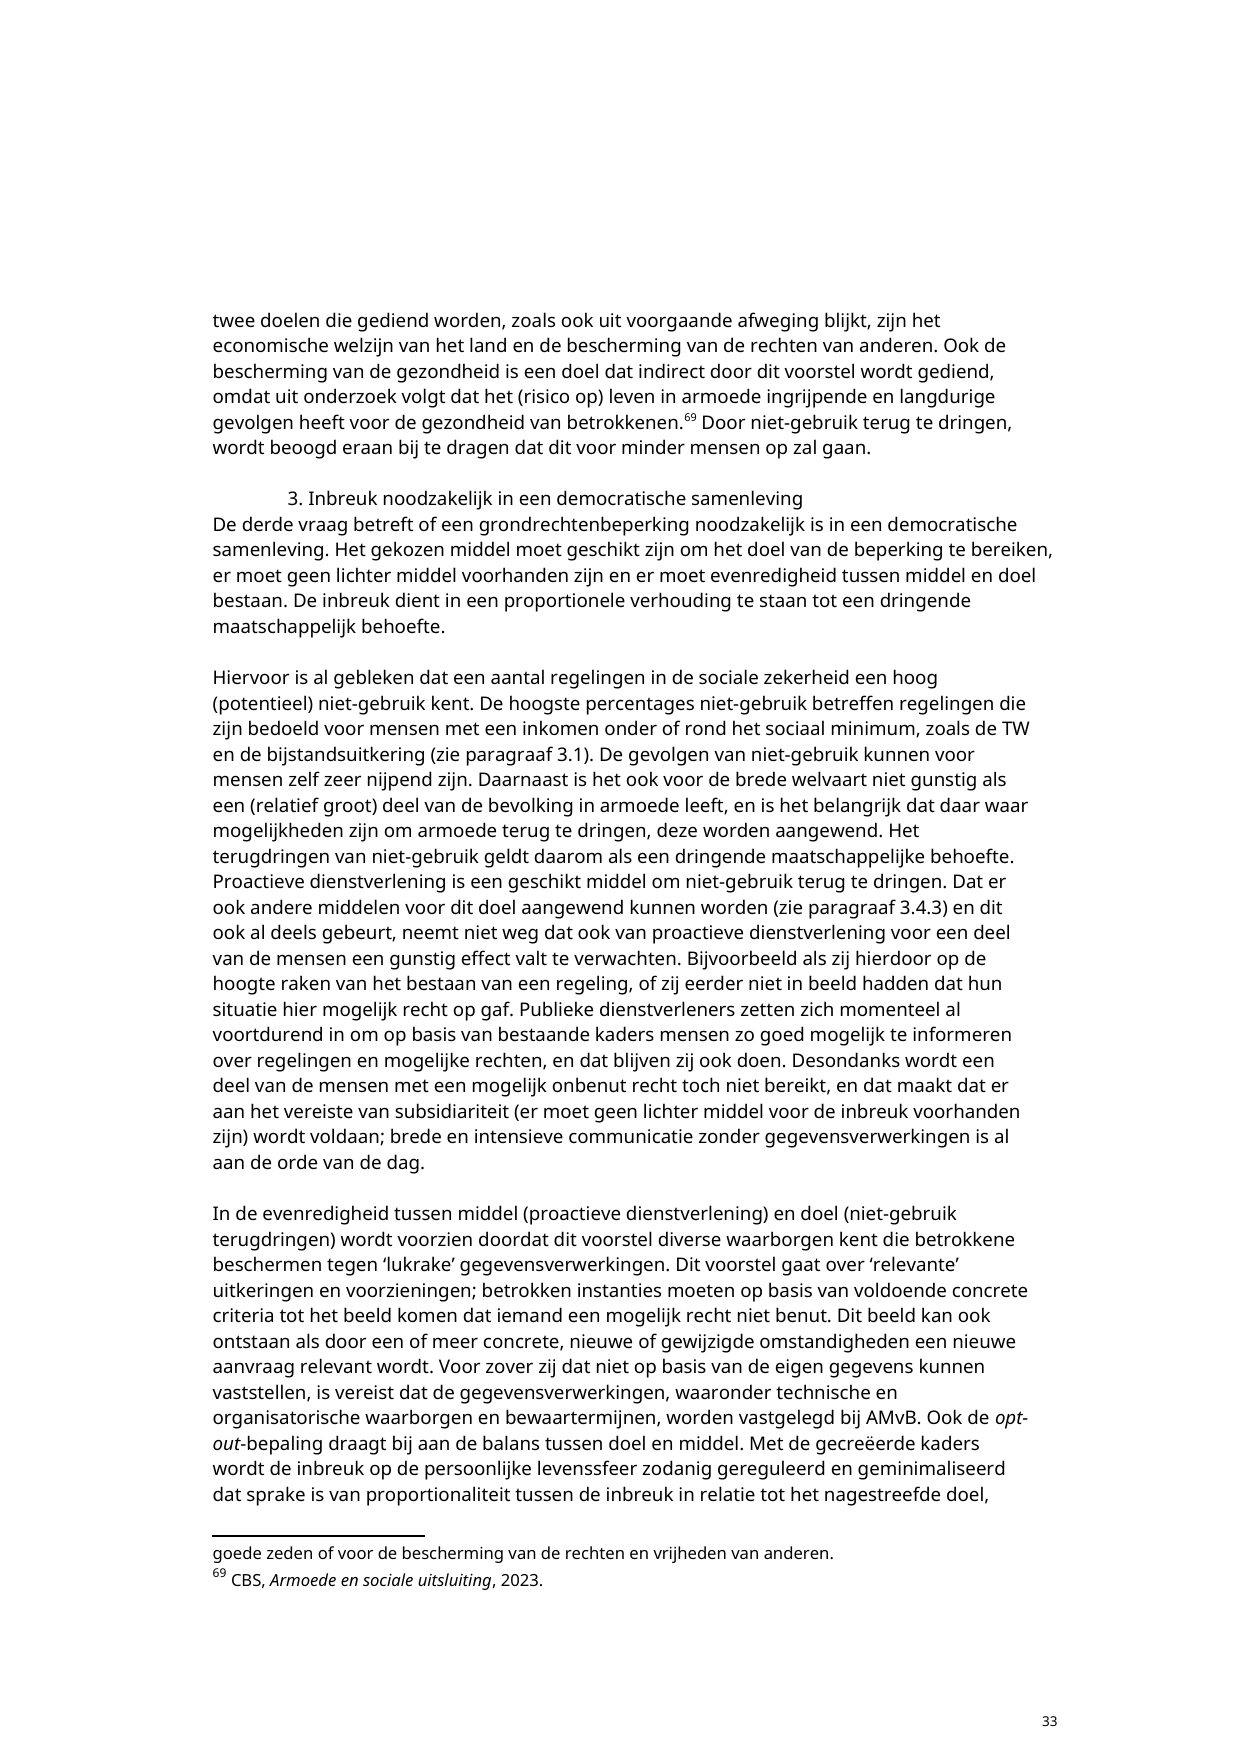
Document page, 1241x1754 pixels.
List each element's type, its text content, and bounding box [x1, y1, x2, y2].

text De derde vraag betreft of een grondrechtenbeperking noodzakelijk is in een democratische samenleving. Het gekozen middel moet geschikt zijn om het doel van de beperking te bereiken, er moet geen lichter middel voorhanden zijn en er moet evenredigheid tussen middel en doel bestaan. De inbreuk dient in een proportionele verhouding te staan tot een dringende maatschappelijk behoefte. [212, 511, 1057, 639]
text 3. Inbreuk noodzakelijk in een democratische samenleving [212, 486, 1057, 511]
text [212, 307, 1057, 460]
text Hiervoor is al gebleken dat een aantal regelingen in de sociale zekerheid een hoog (potentieel) niet-gebruik kent. De hoogste percentages niet-gebruik betreffen regelingen die zijn bedoeld voor mensen met een inkomen onder of rond het sociaal minimum, zoals de TW en de bijstandsuitkering (zie paragraaf 3.1). De gevolgen van niet-gebruik kunnen voor mensen zelf zeer nijpend zijn. Daarnaast is het ook voor de brede welvaart niet gunstig als een (relatief groot) deel van de bevolking in armoede leeft, en is het belangrijk dat daar waar mogelijkheden zijn om armoede terug te dringen, deze worden aangewend. Het terugdringen van niet-gebruik geldt daarom als een dringende maatschappelijke behoefte. Proactieve dienstverlening is een geschikt middel om niet-gebruik terug te dringen. Dat er ook andere middelen voor dit doel aangewend kunnen worden (zie paragraaf 3.4.3) en dit ook al deels gebeurt, neemt niet weg dat ook van proactieve dienstverlening voor een deel van de mensen een gunstig effect valt te verwachten. Bijvoorbeeld als zij hierdoor op de hoogte raken van het bestaan van een regeling, of zij eerder niet in beeld hadden dat hun situatie hier mogelijk recht op gaf. Publieke dienstverleners zetten zich momenteel al voortdurend in om op basis van bestaande kaders mensen zo goed mogelijk te informeren over regelingen en mogelijke rechten, en dat blijven zij ook doen. Desondanks wordt een deel van de mensen met een mogelijk onbenut recht toch niet bereikt, en dat maakt dat er aan het vereiste van subsidiariteit (er moet geen lichter middel voor de inbreuk voorhanden zijn) wordt voldaan; brede en intensieve communicatie zonder gegevensverwerkingen is al aan de orde van de dag. [212, 664, 1037, 1175]
